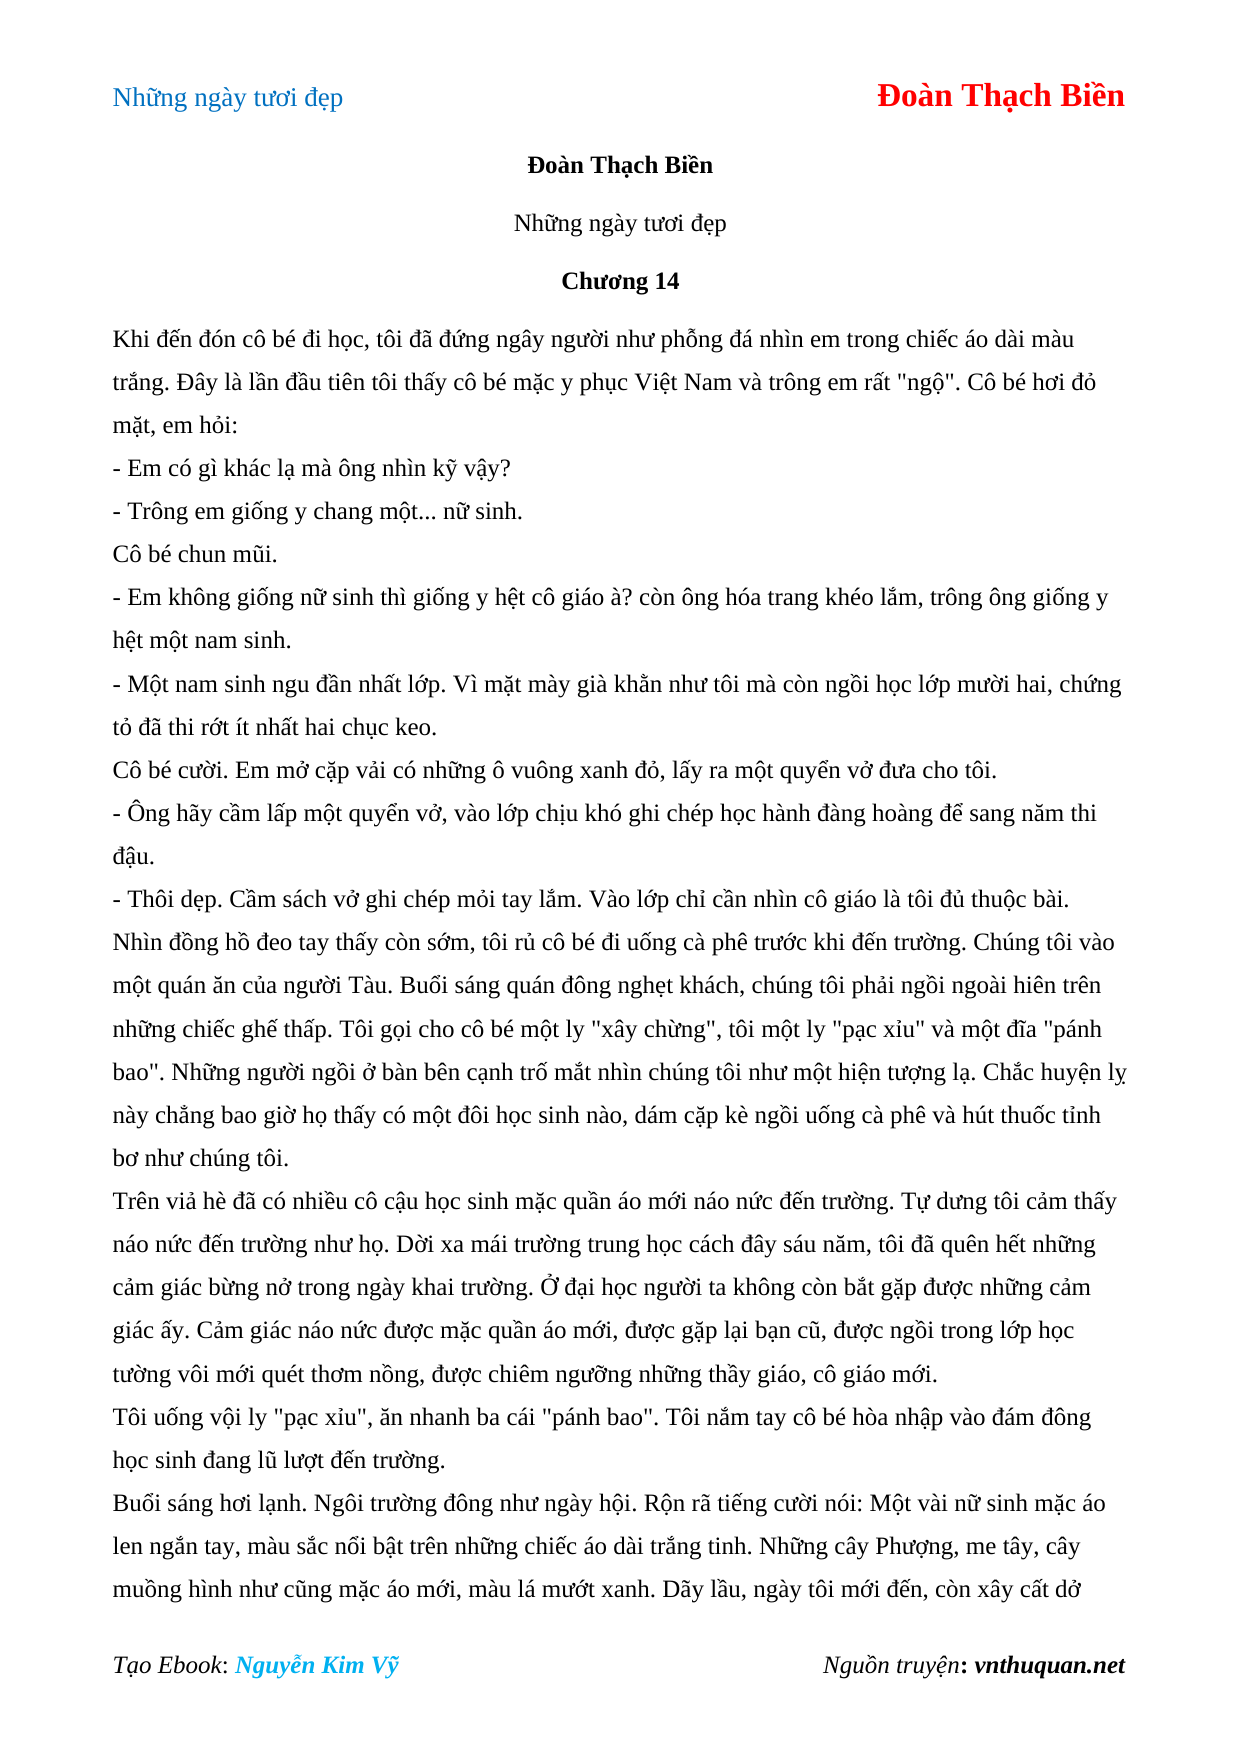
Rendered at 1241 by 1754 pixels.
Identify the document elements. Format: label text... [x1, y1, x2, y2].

text Những ngày tươi đẹp [112, 208, 1128, 237]
text Chương 14 [112, 266, 1128, 294]
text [112, 324, 1128, 1603]
text Đoàn Thạch Biền [112, 150, 1128, 179]
